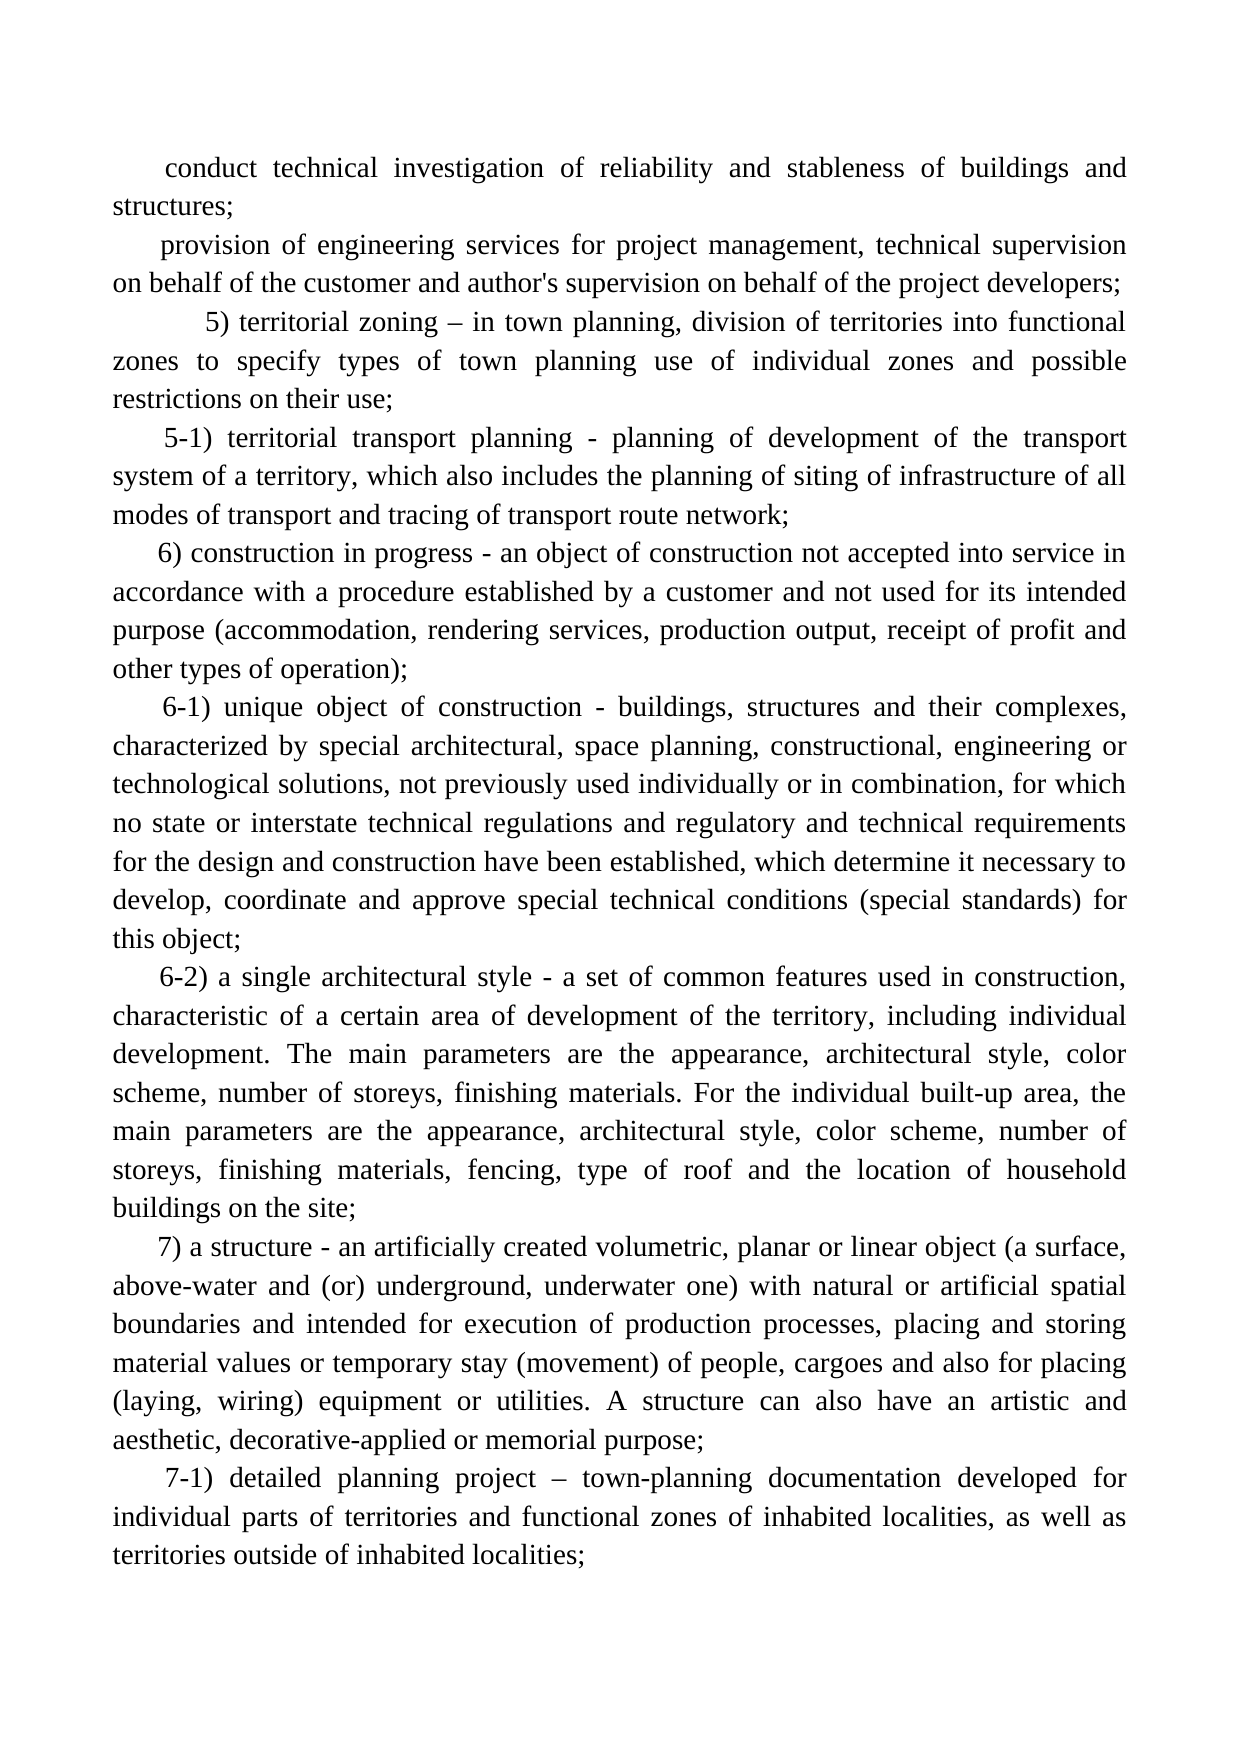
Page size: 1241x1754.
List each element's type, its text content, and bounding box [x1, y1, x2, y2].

text 7) a structure - an artificially created volumetric, planar or linear object (a surface, above-water and (or) underground, underwater one) with natural or artificial spatial boundaries and intended for execution of production processes, placing and storing material values or temporary stay (movement) of people, cargoes and also for placing (laying, wiring) equipment or utilities. A structure can also have an artistic and aesthetic, decorative-applied or memorial purpose; [112, 1229, 1128, 1455]
text conduct technical investigation of reliability and stableness of buildings and structures; [112, 150, 1128, 222]
text 6-2) a single architectural style - a set of common features used in construction, characteristic of a certain area of development of the territory, including individual development. The main parameters are the appearance, architectural style, color scheme, number of storeys, finishing materials. For the individual built-up area, the main parameters are the appearance, architectural style, color scheme, number of storeys, finishing materials, fencing, type of roof and the location of household buildings on the site; [112, 959, 1128, 1224]
text 7-1) detailed planning project – town-planning documentation developed for individual parts of territories and functional zones of inhabited localities, as well as territories outside of inhabited localities; [112, 1460, 1128, 1571]
text 5-1) territorial transport planning - planning of development of the transport system of a territory, which also includes the planning of siting of infrastructure of all modes of transport and tracing of transport route network; [112, 420, 1128, 530]
text 5) territorial zoning – in town planning, division of territories into functional zones to specify types of town planning use of individual zones and possible restrictions on their use; [112, 304, 1128, 415]
text provision of engineering services for project management, technical supervision on behalf of the customer and author's supervision on behalf of the project developers; [112, 227, 1128, 299]
text 6-1) unique object of construction - buildings, structures and their complexes, characterized by special architectural, space planning, constructional, engineering or technological solutions, not previously used individually or in combination, for which no state or interstate technical regulations and regulatory and technical requirements for the design and construction have been established, which determine it necessary to develop, coordinate and approve special technical conditions (special standards) for this object; [112, 689, 1128, 954]
text 6) construction in progress - an object of construction not accepted into service in accordance with a procedure established by a customer and not used for its intended purpose (accommodation, rendering services, production output, receipt of profit and other types of operation); [112, 535, 1128, 684]
